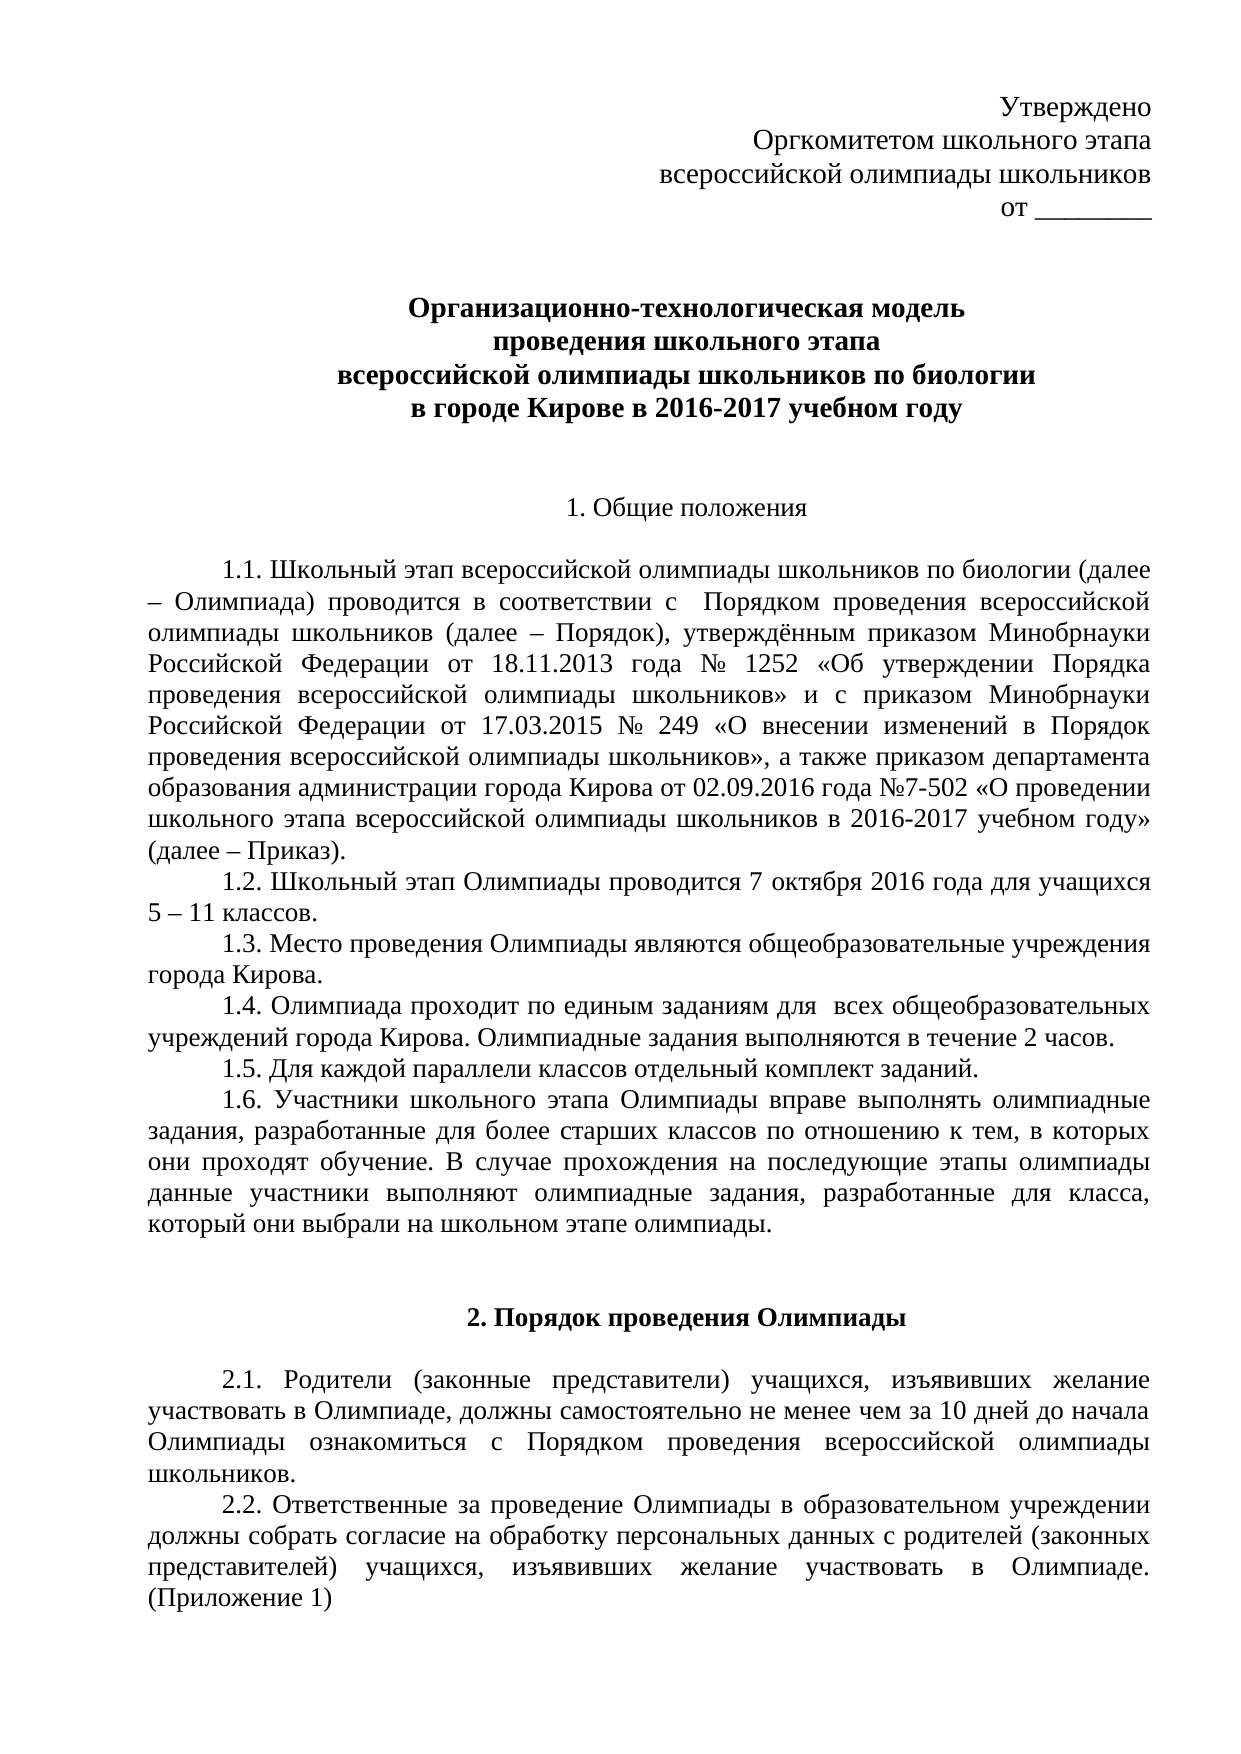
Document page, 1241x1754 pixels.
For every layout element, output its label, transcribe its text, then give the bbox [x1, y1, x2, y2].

text 2. Порядок проведения Олимпиады [148, 1301, 1152, 1332]
text 1. Общие положения [148, 491, 1152, 522]
text от ________ [223, 189, 1152, 223]
text 2.2. Ответственные за проведение Олимпиады в образовательном учреждении должны собрать согласие на обработку персональных данных с родителей (законных представителей) учащихся, изъявивших желание участвовать в Олимпиаде. (Приложение 1) [148, 1488, 1152, 1612]
text 1.2. Школьный этап Олимпиады проводится 7 октября 2016 года для учащихся 5 – 11 классов. [148, 865, 1152, 927]
text всероссийской олимпиады школьников [223, 156, 1152, 189]
text Утверждено [223, 89, 1152, 122]
text 2.1. Родители (законные представители) учащихся, изъявивших желание участвовать в Олимпиаде, должны самостоятельно не менее чем за 10 дней до начала Олимпиады ознакомиться с Порядком проведения всероссийской олимпиады школьников. [148, 1363, 1152, 1488]
text Организационно-технологическая модель [148, 290, 1152, 323]
text 1.1. Школьный этап всероссийской олимпиады школьников по биологии (далее – Олимпиада) проводится в соответствии с Порядком проведения всероссийской олимпиады школьников (далее – Порядок), утверждённым приказом Минобрнауки Российской Федерации от 18.11.2013 года № 1252 «Об утверждении Порядка проведения всероссийской олимпиады школьников» и с приказом Минобрнауки Российской Федерации от 17.03.2015 № 249 «О внесении изменений в Порядок проведения всероссийской олимпиады школьников», а также приказом департамента образования администрации города Кирова от 02.09.2016 года №7-502 «О проведении школьного этапа всероссийской олимпиады школьников в 2016-2017 учебном году» (далее – Приказ). [148, 553, 1152, 865]
text 1.6. Участники школьного этапа Олимпиады вправе выполнять олимпиадные задания, разработанные для более старших классов по отношению к тем, в которых они проходят обучение. В случае прохождения на последующие этапы олимпиады данные участники выполняют олимпиадные задания, разработанные для класса, который они выбрали на школьном этапе олимпиады. [148, 1083, 1152, 1239]
text проведения школьного этапа [148, 323, 1152, 357]
text всероссийской олимпиады школьников по биологии [148, 357, 1152, 391]
text 1.5. Для каждой параллели классов отдельный комплект заданий. [148, 1052, 1152, 1083]
text в городе Кирове в 2016-2017 учебном году [148, 391, 1152, 424]
text 1.4. Олимпиада проходит по единым заданиям для всех общеобразовательных учреждений города Кирова. Олимпиадные задания выполняются в течение 2 часов. [148, 989, 1152, 1052]
text Оргкомитетом школьного этапа [223, 122, 1152, 156]
text 1.3. Место проведения Олимпиады являются общеобразовательные учреждения города Кирова. [148, 927, 1152, 989]
